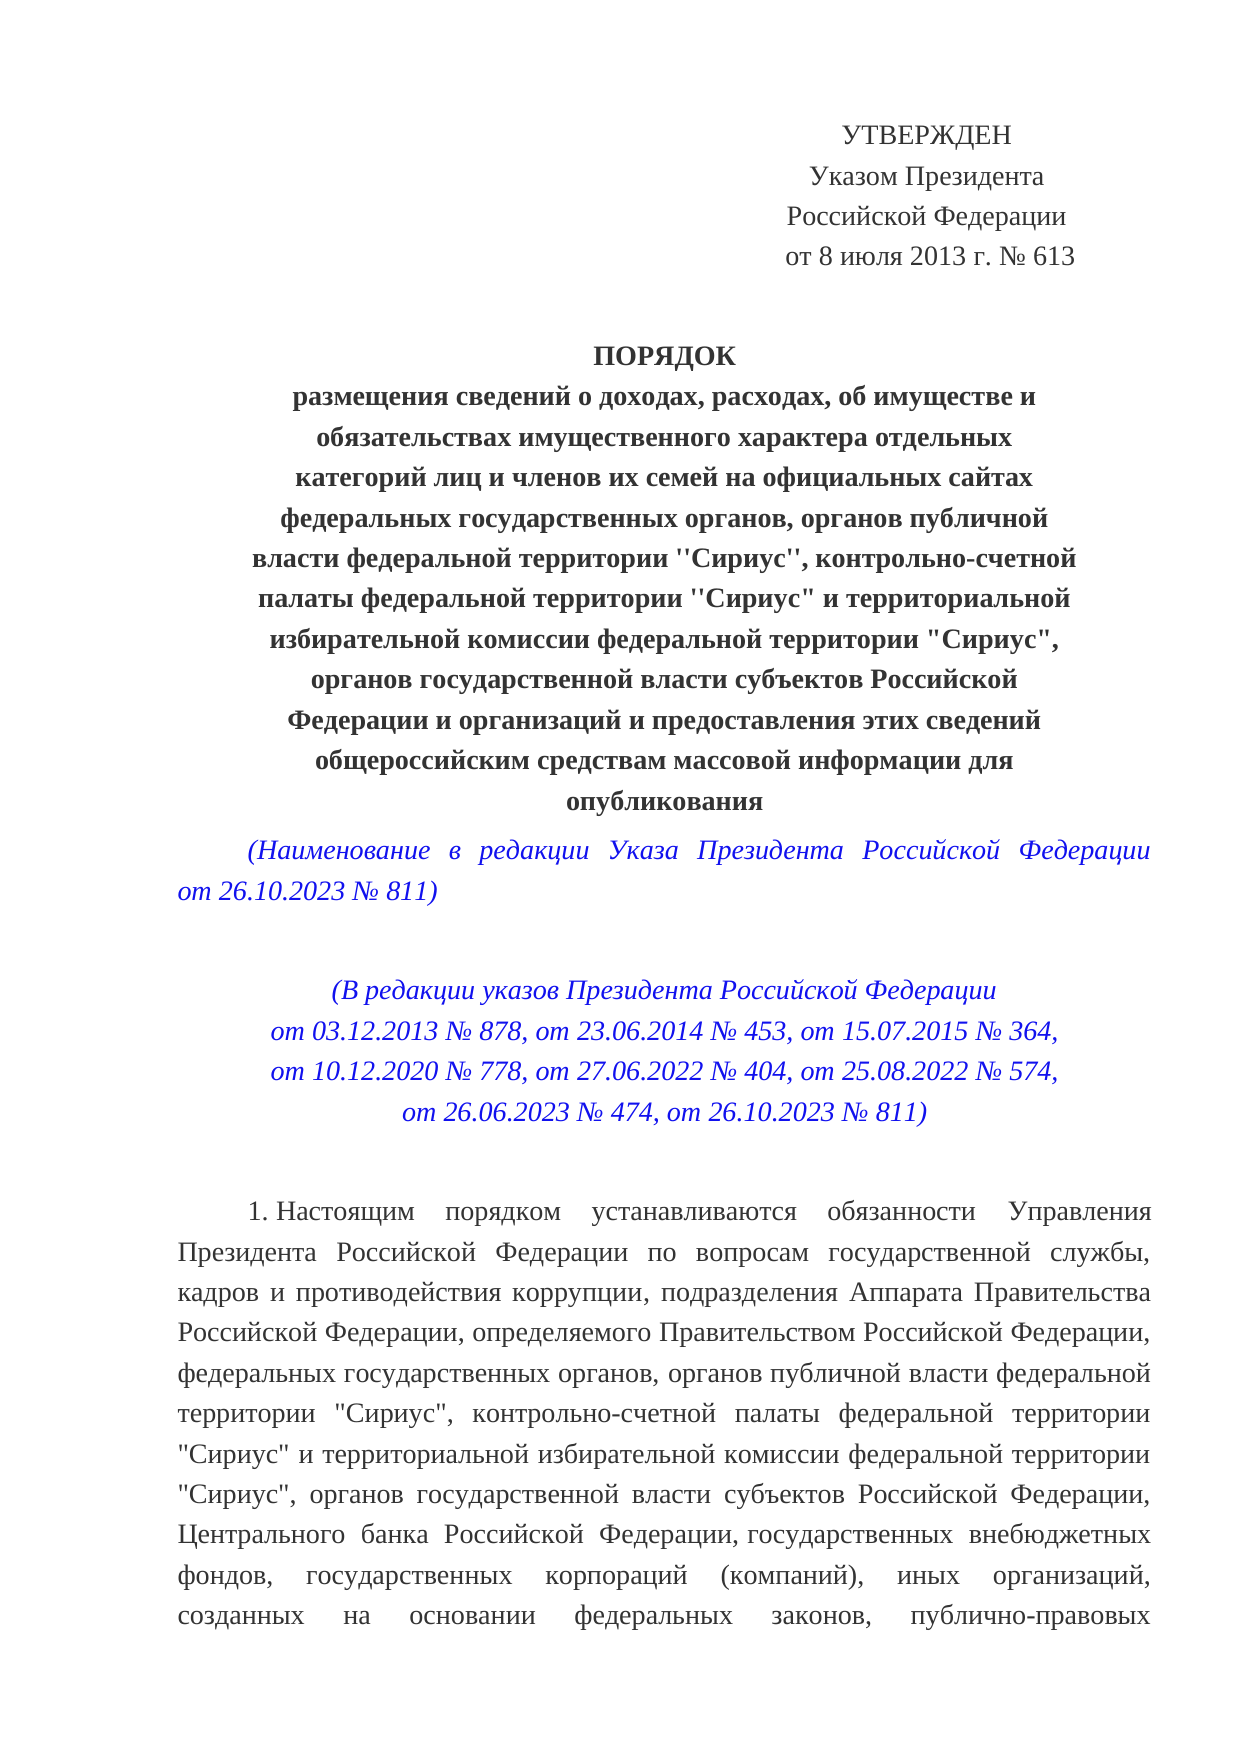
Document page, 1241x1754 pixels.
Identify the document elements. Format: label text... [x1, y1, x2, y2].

text ПОРЯДОК размещения сведений о доходах, расходах, об имуществе и обязательствах имущественного характера отдельных категорий лиц и членов их семей на официальных сайтах федеральных государственных органов, органов публичной власти федеральной территории ''Сириус'', контрольно-счетной палаты федеральной территории ''Сириус" и территориальной избирательной комиссии федеральной территории "Сириус", органов государственной власти субъектов Российской Федерации и организаций и предоставления этих сведений общероссийским средствам массовой информации для опубликования [247, 339, 1081, 816]
text (Наименование в редакции Указа Президента Российской Федерации от 26.10.2023 № 811) [177, 833, 1152, 906]
text УТВЕРЖДЕН Указом Президента Российской Федерации от 8 июля 2013 г. № 613 [708, 118, 1152, 272]
text (В редакции указов Президента Российской Федерации от 03.12.2013 № 878, от 23.06.2014 № 453, от 15.07.2015 № 364, от 10.12.2020 № 778, от 27.06.2022 № 404, от 25.08.2022 № 574, от 26.06.2023 № 474, от 26.10.2023 № 811) [247, 973, 1081, 1127]
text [177, 1194, 1152, 1631]
